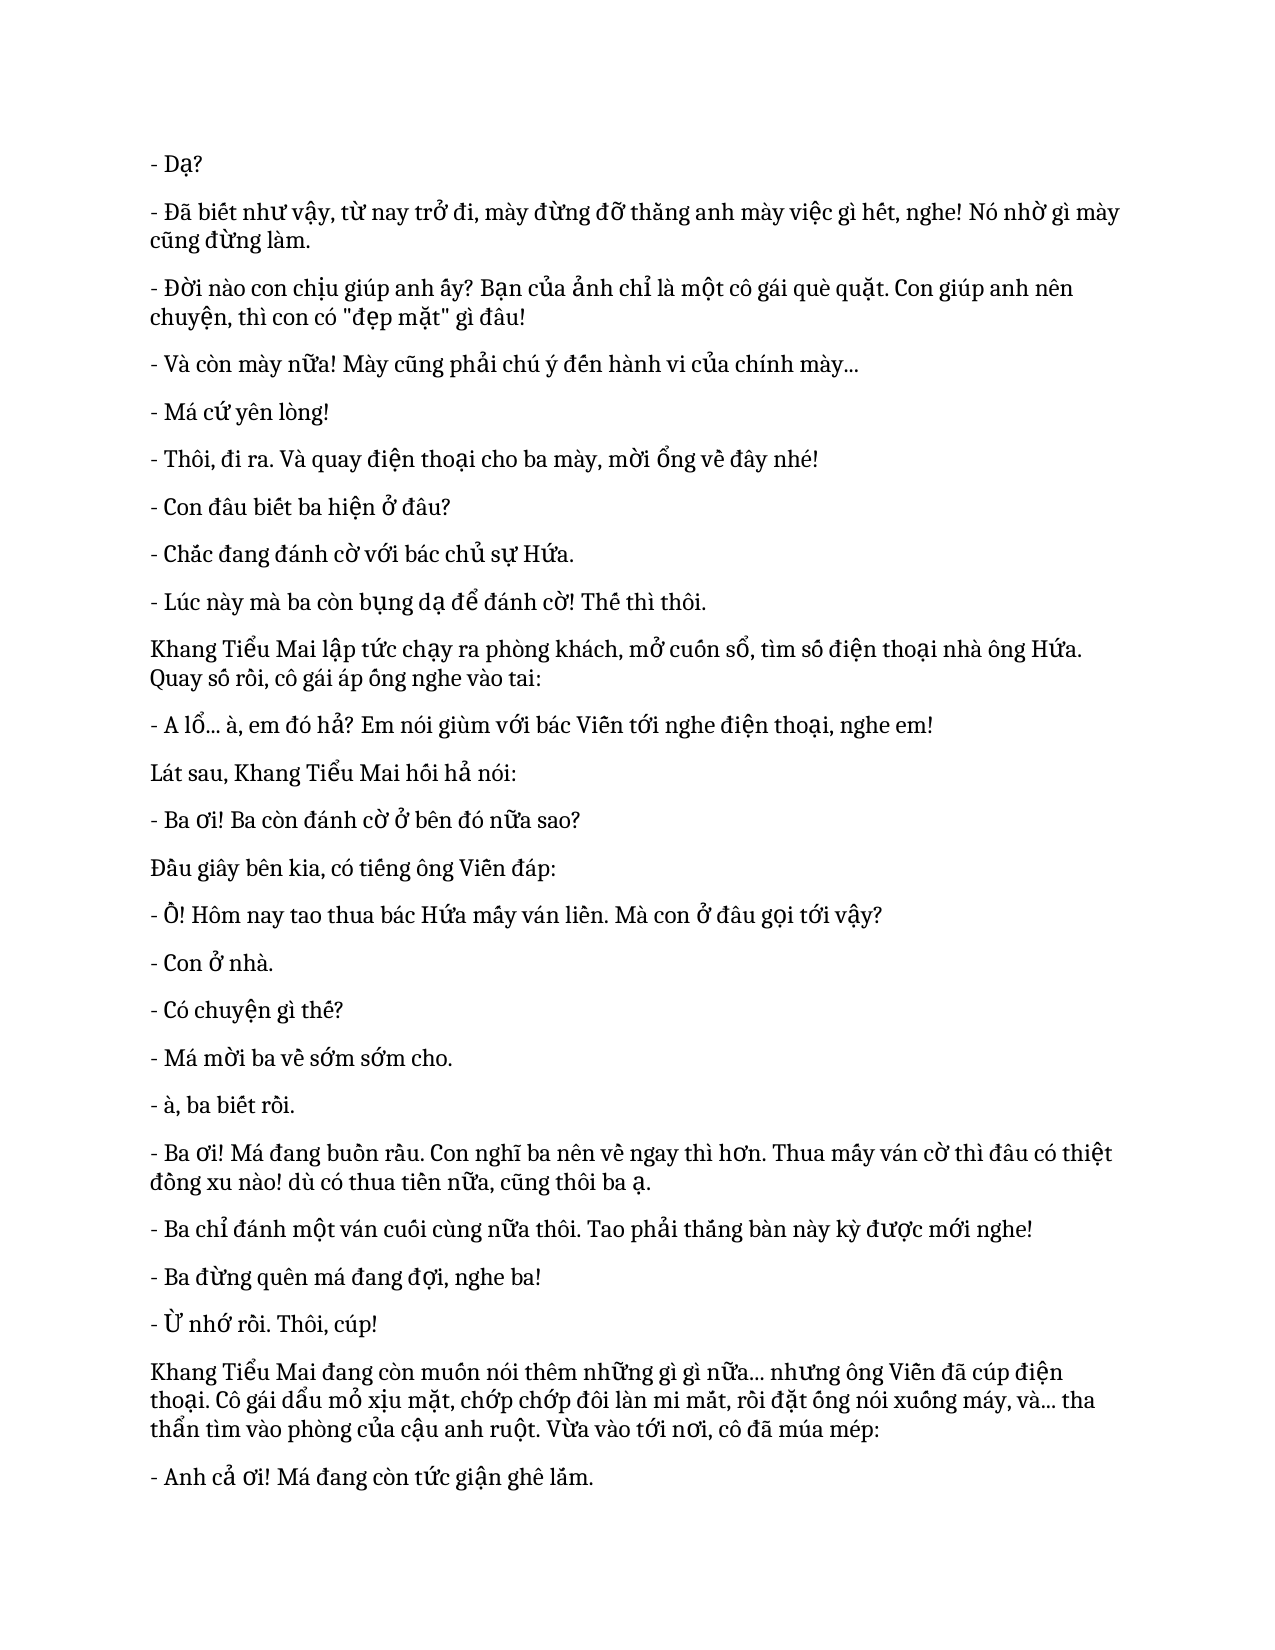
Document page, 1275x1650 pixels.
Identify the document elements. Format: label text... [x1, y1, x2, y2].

text - Và còn mày nữa! Mày cũng phải chú ý đến hành vi của chính mày... [150, 350, 1125, 379]
text - Con ở nhà. [150, 949, 1125, 977]
text - Anh cả ơi! Má đang còn tức giận ghê lắm. [150, 1462, 1125, 1491]
text - A lổ... à, em đó hả? Em nói giùm với bác Viễn tới nghe điện thoại, nghe em! [150, 711, 1125, 740]
text Đầu giây bên kia, có tiếng ông Viễn đáp: [150, 854, 1125, 882]
text - Lúc này mà ba còn bụng dạ để đánh cờ! Thế thì thôi. [150, 587, 1125, 616]
text - Má cứ yên lòng! [150, 397, 1125, 426]
text - Má mời ba về sớm sớm cho. [150, 1044, 1125, 1072]
text Lát sau, Khang Tiểu Mai hối hả nói: [150, 759, 1125, 787]
text - Con đâu biết ba hiện ở đâu? [150, 492, 1125, 521]
text Khang Tiểu Mai lập tức chạy ra phòng khách, mở cuốn sổ, tìm số điện thoại nhà ông Hứa. Quay số rồi, cô gái áp ống nghe vào tai: [150, 635, 1125, 692]
text - Ừ nhớ rồi. Thôi, cúp! [150, 1310, 1125, 1339]
text Khang Tiểu Mai đang còn muốn nói thêm những gì gì nữa... nhưng ông Viễn đã cúp điện thoại. Cô gái dẩu mỏ xịu mặt, chớp chớp đôi làn mi mắt, rồi đặt ống nói xuống máy, và... tha thẩn tìm vào phòng của cậu anh ruột. Vừa vào tới nơi, cô đã múa mép: [150, 1357, 1125, 1444]
text - Thôi, đi ra. Và quay điện thoại cho ba mày, mời ổng về đây nhé! [150, 445, 1125, 474]
text - Ba ơi! Ba còn đánh cờ ở bên đó nữa sao? [150, 806, 1125, 835]
text - Có chuyện gì thế? [150, 996, 1125, 1025]
text - Chắc đang đánh cờ với bác chủ sự Hứa. [150, 540, 1125, 569]
text - Dạ? [150, 150, 1125, 179]
text - Ba ơi! Má đang buồn rầu. Con nghĩ ba nên về ngay thì hơn. Thua mấy ván cờ thì đâu có thiệt đồng xu nào! dù có thua tiền nữa, cũng thôi ba ạ. [150, 1139, 1125, 1196]
text - Ba đừng quên má đang đợi, nghe ba! [150, 1262, 1125, 1291]
text - Ba chỉ đánh một ván cuối cùng nữa thôi. Tao phải thắng bàn này kỳ được mới nghe! [150, 1215, 1125, 1244]
text - Ồ! Hôm nay tao thua bác Hứa mấy ván liền. Mà con ở đâu gọi tới vậy? [150, 901, 1125, 930]
text - Đã biết như vậy, từ nay trở đi, mày đừng đỡ thằng anh mày việc gì hết, nghe! Nó nhờ gì mày cũng đừng làm. [150, 197, 1125, 255]
text - Đời nào con chịu giúp anh ấy? Bạn của ảnh chỉ là một cô gái què quặt. Con giúp anh nên chuyện, thì con có "đẹp mặt" gì đâu! [150, 274, 1125, 331]
text - à, ba biết rồi. [150, 1091, 1125, 1120]
